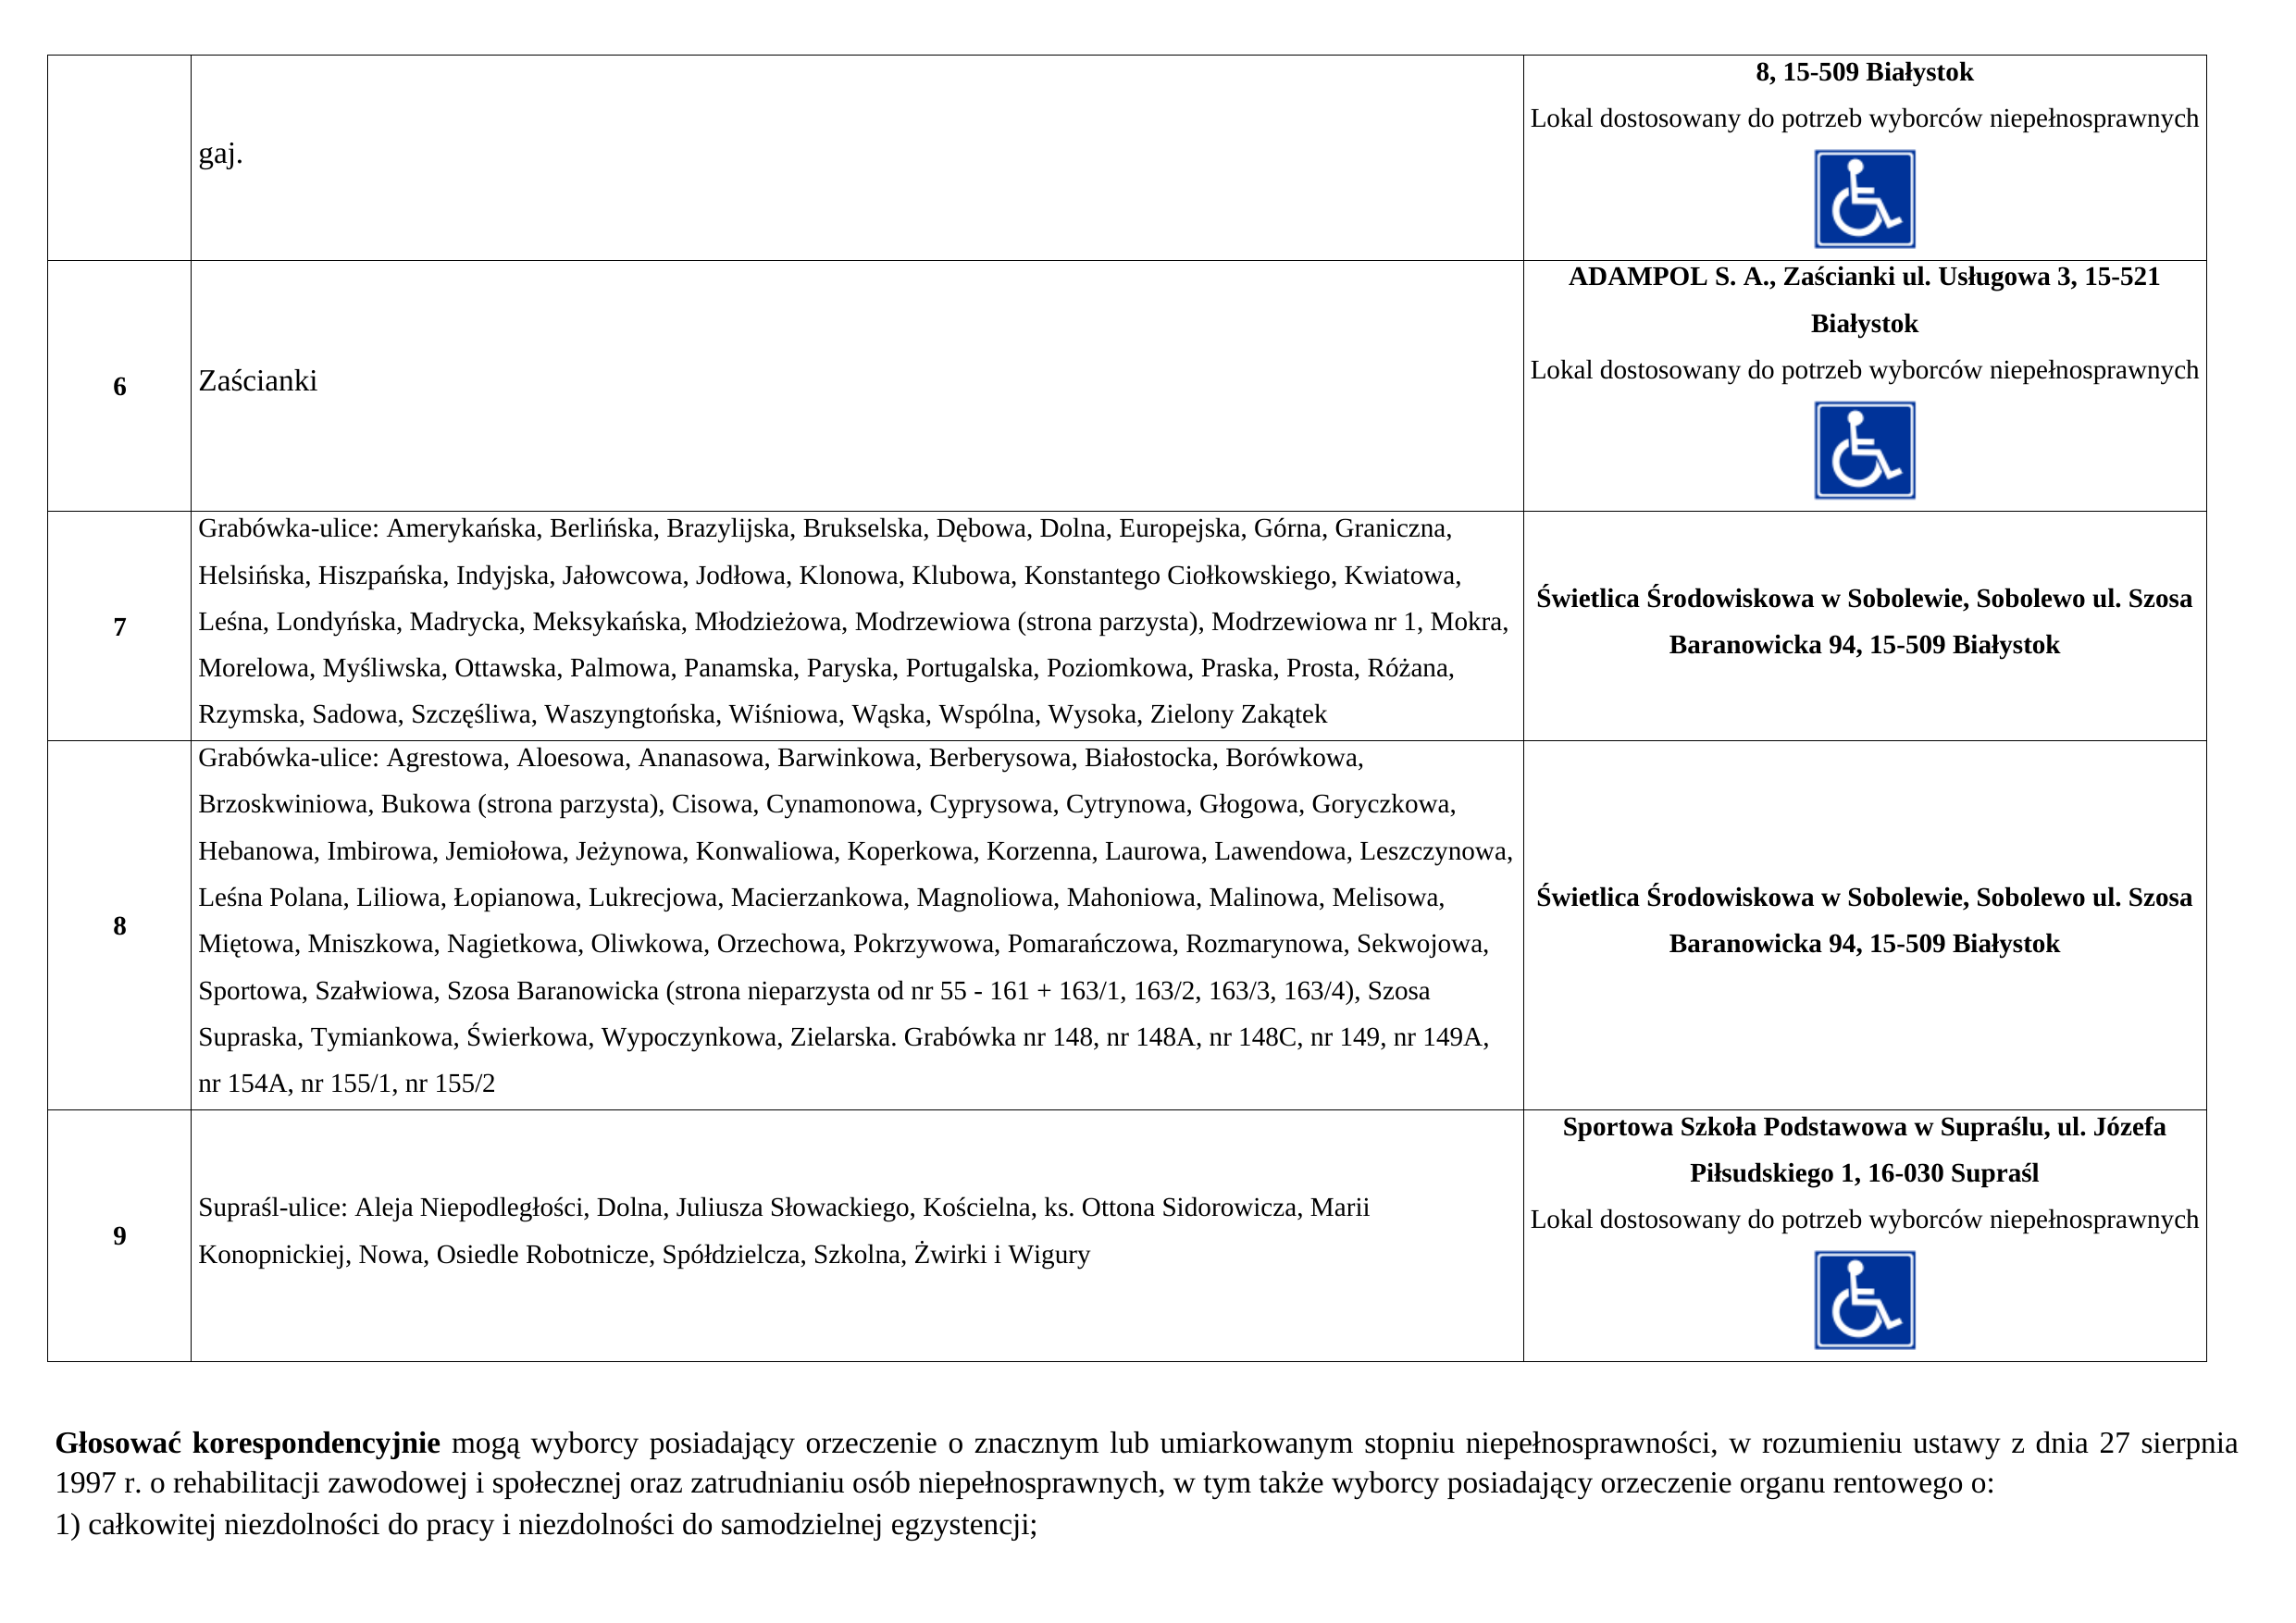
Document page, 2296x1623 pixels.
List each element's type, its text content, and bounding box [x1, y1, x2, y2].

table_cell Sportowa Szkoła Podstawowa w Supraślu, ul. Józefa Piłsudskiego 1, 16-030 Supraśl Lokal dostosowany do potrzeb wyborców niepełnosprawnych [1524, 1110, 2206, 1361]
table_cell 5 [48, 56, 191, 260]
table_cell Świetlica Środowiskowa w Sobolewie, Sobolewo ul. Szosa Baranowicka 94, 15-509 Białystok [1524, 741, 2206, 1109]
table_cell 9 [48, 1110, 191, 1361]
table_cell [192, 56, 1523, 260]
table_cell 8 [48, 741, 191, 1109]
table_cell ADAMPOL S. A., Zaścianki ul. Usługowa 3, 15-521 Białystok Lokal dostosowany do potrzeb wyborców niepełnosprawnych [1524, 261, 2206, 511]
text 1) całkowitej niezdolności do pracy i niezdolności do samodzielnej egzystencji; [55, 1505, 2240, 1541]
table_cell Zaścianki [192, 261, 1523, 511]
table_cell Grabówka-ulice: Agrestowa, Aloesowa, Ananasowa, Barwinkowa, Berberysowa, Białostocka, Borówkowa, Brzoskwiniowa, Bukowa (strona parzysta), Cisowa, Cynamonowa, Cyprysowa, Cytrynowa, Głogowa, Goryczkowa, Hebanowa, Imbirowa, Jemiołowa, Jeżynowa, Konwaliowa, Koperkowa, Korzenna, Laurowa, Lawendowa, Leszczynowa, Leśna Polana, Liliowa, Łopianowa, Lukrecjowa, Macierzankowa, Magnoliowa, Mahoniowa, Malinowa, Melisowa, Miętowa, Mniszkowa, Nagietkowa, Oliwkowa, Orzechowa, Pokrzywowa, Pomarańczowa, Rozmarynowa, Sekwojowa, Sportowa, Szałwiowa, Szosa Baranowicka (strona nieparzysta od nr 55 - 161 + 163/1, 163/2, 163/3, 163/4), Szosa Supraska, Tymiankowa, Świerkowa, Wypoczynkowa, Zielarska. Grabówka nr 148, nr 148A, nr 148C, nr 149, nr 149A, nr 154A, nr 155/1, nr 155/2 [192, 741, 1523, 1109]
table_cell Świetlica Środowiskowa w Sobolewie, Sobolewo ul. Szosa Baranowicka 94, 15-509 Białystok [1524, 512, 2206, 740]
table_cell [1524, 56, 2206, 260]
table_cell 7 [48, 512, 191, 740]
text Głosować korespondencyjnie mogą wyborcy posiadający orzeczenie o znacznym lub umiarkowanym stopniu niepełnosprawności, w rozumieniu ustawy z dnia 27 sierpnia 1997 r. o rehabilitacji zawodowej i społecznej oraz zatrudnianiu osób niepełnosprawnych, w tym także wyborcy posiadający orzeczenie organu rentowego o: [55, 1424, 2240, 1500]
table_cell Grabówka-ulice: Amerykańska, Berlińska, Brazylijska, Brukselska, Dębowa, Dolna, Europejska, Górna, Graniczna, Helsińska, Hiszpańska, Indyjska, Jałowcowa, Jodłowa, Klonowa, Klubowa, Konstantego Ciołkowskiego, Kwiatowa, Leśna, Londyńska, Madrycka, Meksykańska, Młodzieżowa, Modrzewiowa (strona parzysta), Modrzewiowa nr 1, Mokra, Morelowa, Myśliwska, Ottawska, Palmowa, Panamska, Paryska, Portugalska, Poziomkowa, Praska, Prosta, Różana, Rzymska, Sadowa, Szczęśliwa, Waszyngtońska, Wiśniowa, Wąska, Wspólna, Wysoka, Zielony Zakątek [192, 512, 1523, 740]
table_cell 6 [48, 261, 191, 511]
table_cell Supraśl-ulice: Aleja Niepodległości, Dolna, Juliusza Słowackiego, Kościelna, ks. Ottona Sidorowicza, Marii Konopnickiej, Nowa, Osiedle Robotnicze, Spółdzielcza, Szkolna, Żwirki i Wigury [192, 1110, 1523, 1361]
